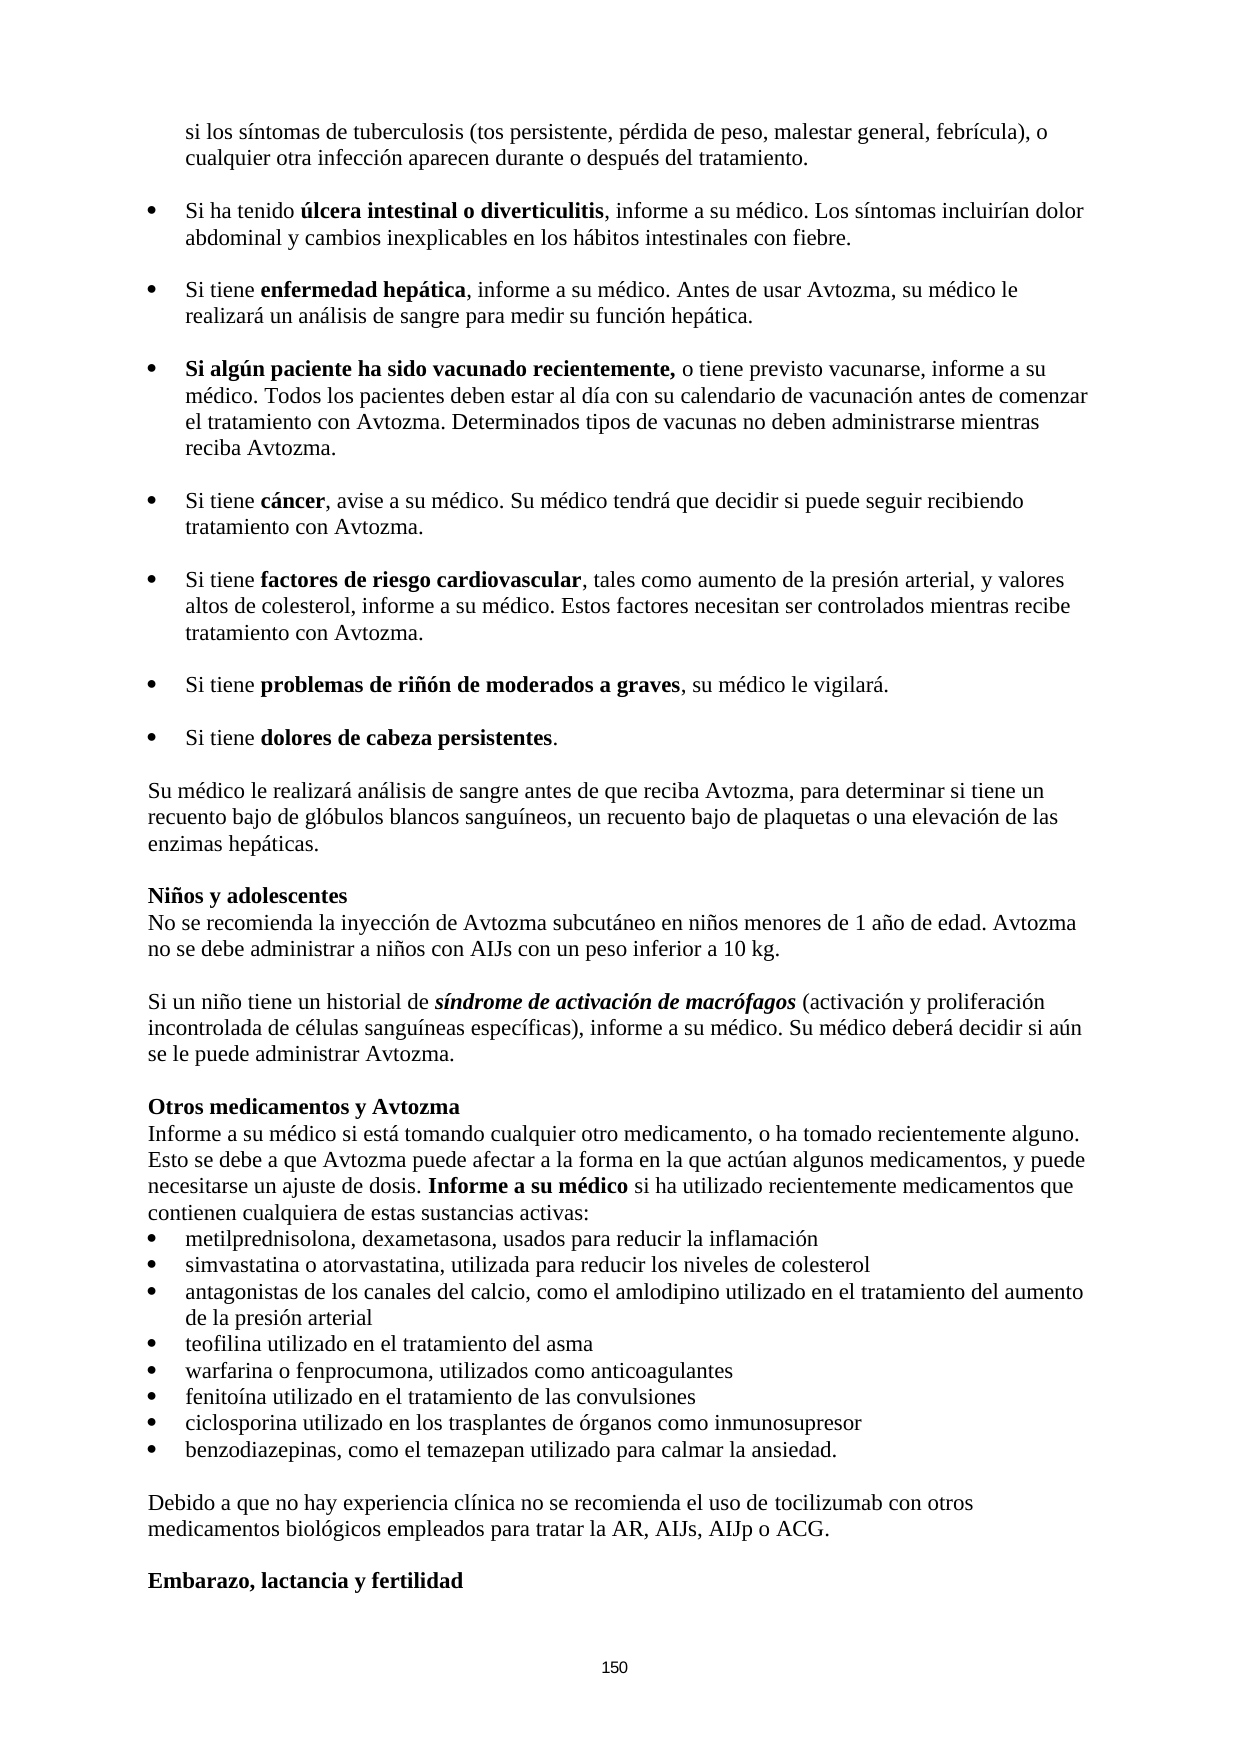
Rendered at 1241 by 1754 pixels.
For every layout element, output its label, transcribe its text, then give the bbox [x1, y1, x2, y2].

list antagonistas de los canales del calcio, como el amlodipino utilizado en el tratamiento del aumento de la presión arterial [148, 1278, 1092, 1330]
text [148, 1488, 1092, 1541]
list simvastatina o atorvastatina, utilizada para reducir los niveles de colesterol [148, 1251, 1092, 1278]
list Si tiene factores de riesgo cardiovascular, tales como aumento de la presión arterial, y valores altos de colesterol, informe a su médico. Estos factores necesitan ser controlados mientras recibe tratamiento con Avtozma. [148, 566, 1092, 645]
text Otros medicamentos y Avtozma [148, 1093, 1092, 1119]
text Informe a su médico si está tomando cualquier otro medicamento, o ha tomado recientemente alguno. Esto se debe a que Avtozma puede afectar a la forma en la que actúan algunos medicamentos, y puede necesitarse un ajuste de dosis. Informe a su médico si ha utilizado recientemente medicamentos que contienen cualquiera de estas sustancias activas: [148, 1119, 1092, 1225]
text No se recomienda la inyección de Avtozma subcutáneo en niños menores de 1 año de edad. Avtozma no se debe administrar a niños con AIJs con un peso inferior a 10 kg. [148, 909, 1092, 961]
text Si un niño tiene un historial de síndrome de activación de macrófagos (activación y proliferación incontrolada de células sanguíneas específicas), informe a su médico. Su médico deberá decidir si aún se le puede administrar Avtozma. [148, 988, 1092, 1067]
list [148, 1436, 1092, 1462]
list Si algún paciente ha sido vacunado recientemente, o tiene previsto vacunarse, informe a su médico. Todos los pacientes deben estar al día con su calendario de vacunación antes de comenzar el tratamiento con Avtozma. Determinados tipos de vacunas no deben administrarse mientras reciba Avtozma. [148, 355, 1092, 461]
list Si tiene dolores de cabeza persistentes. [148, 724, 1092, 751]
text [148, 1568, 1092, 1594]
list Si ha tenido úlcera intestinal o diverticulitis, informe a su médico. Los síntomas incluirían dolor abdominal y cambios inexplicables en los hábitos intestinales con fiebre. [148, 197, 1092, 250]
list ciclosporina utilizado en los trasplantes de órganos como inmunosupresor [148, 1409, 1092, 1436]
text Su médico le realizará análisis de sangre antes de que reciba Avtozma, para determinar si tiene un recuento bajo de glóbulos blancos sanguíneos, un recuento bajo de plaquetas o una elevación de las enzimas hepáticas. [148, 777, 1092, 856]
list teofilina utilizado en el tratamiento del asma [148, 1330, 1092, 1357]
text Niños y adolescentes [148, 882, 1092, 909]
list Si tiene problemas de riñón de moderados a graves, su médico le vigilará. [148, 672, 1092, 698]
list fenitoína utilizado en el tratamiento de las convulsiones [148, 1383, 1092, 1409]
list metilprednisolona, dexametasona, usados para reducir la inflamación [148, 1225, 1092, 1251]
list warfarina o fenprocumona, utilizados como anticoagulantes [148, 1357, 1092, 1383]
list Si tiene enfermedad hepática, informe a su médico. Antes de usar Avtozma, su médico le realizará un análisis de sangre para medir su función hepática. [148, 276, 1092, 329]
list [148, 118, 1092, 171]
list Si tiene cáncer, avise a su médico. Su médico tendrá que decidir si puede seguir recibiendo tratamiento con Avtozma. [148, 487, 1092, 540]
